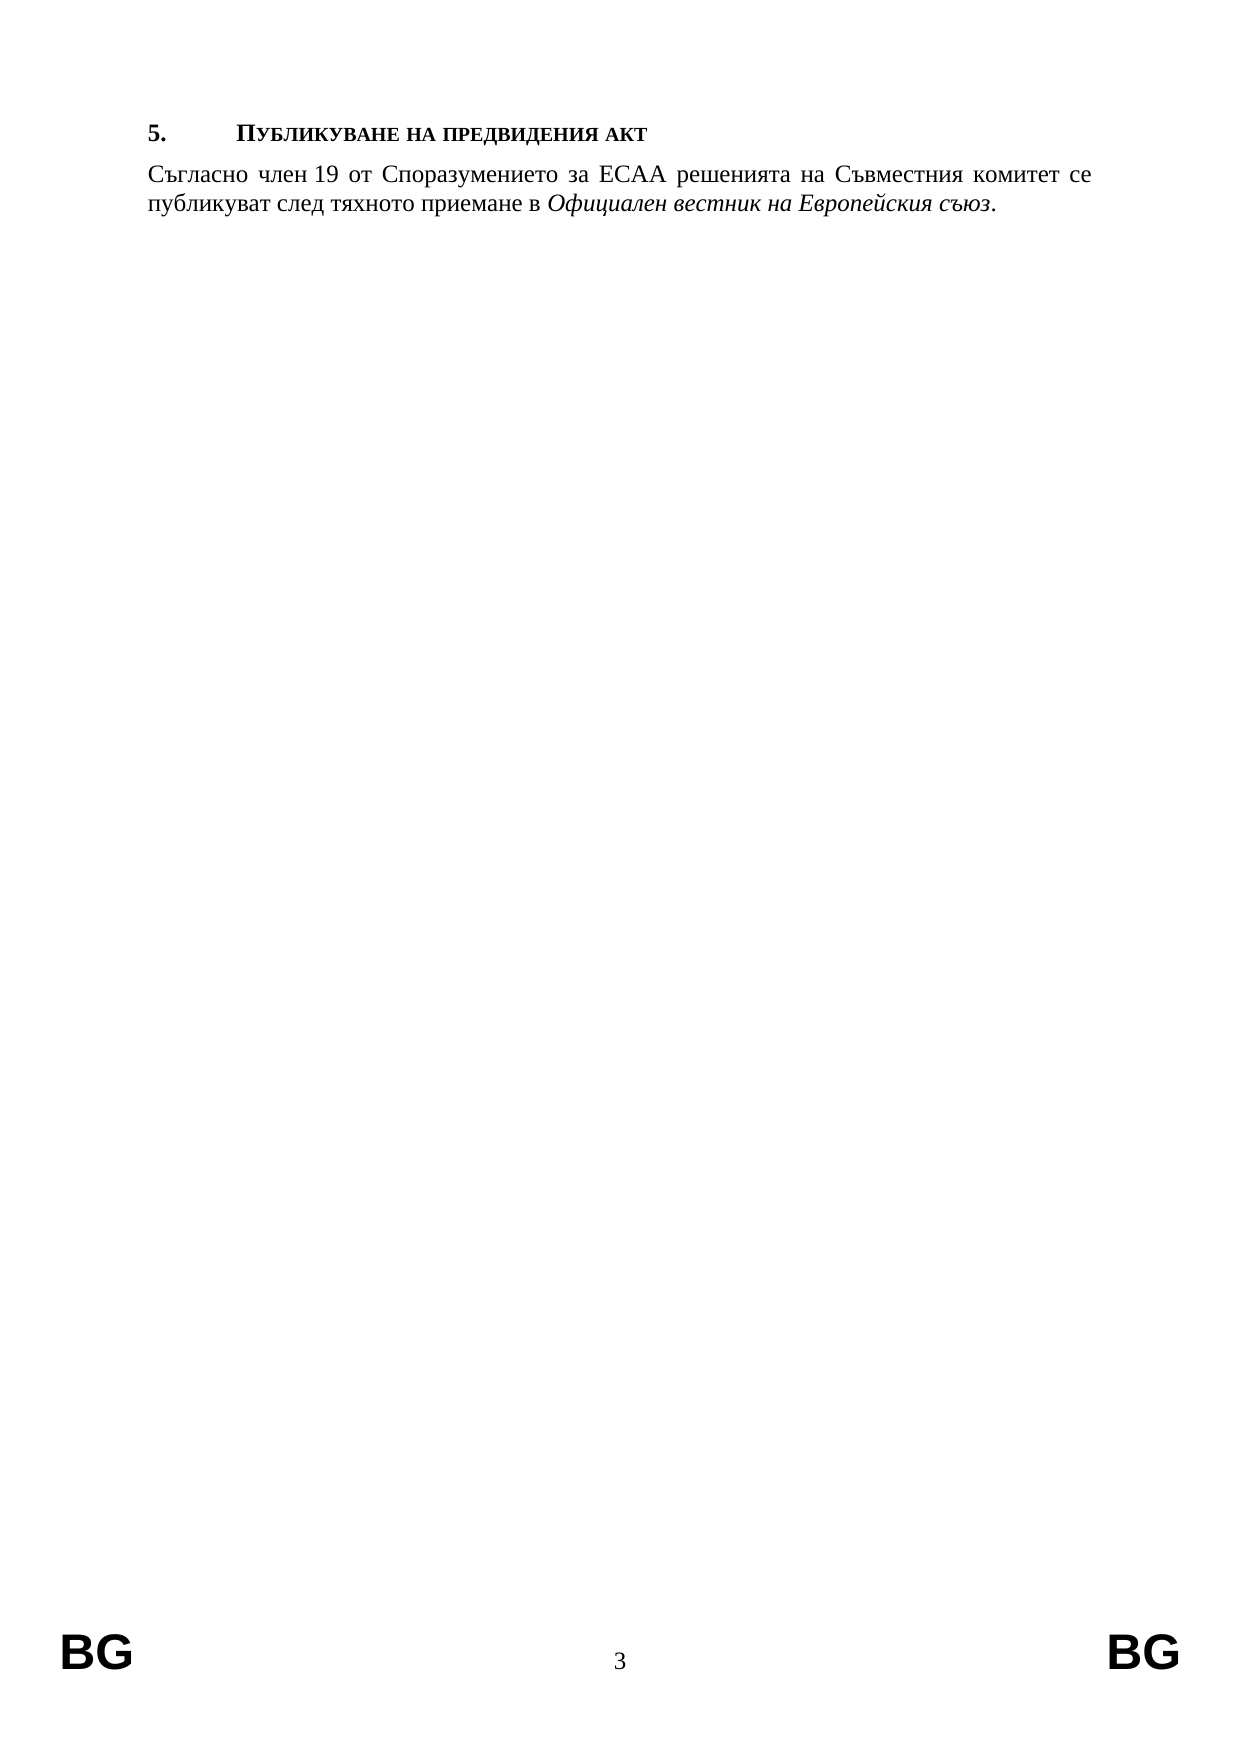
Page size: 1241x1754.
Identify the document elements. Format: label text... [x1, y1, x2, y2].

subtitle 5. Публикуване на предвидения акт [148, 118, 1093, 147]
text Съгласно член 19 от Споразумението за ЕСАА решенията на Съвместния комитет се публикуват след тяхното приемане в Официален вестник на Европейския съюз. [148, 159, 1093, 217]
